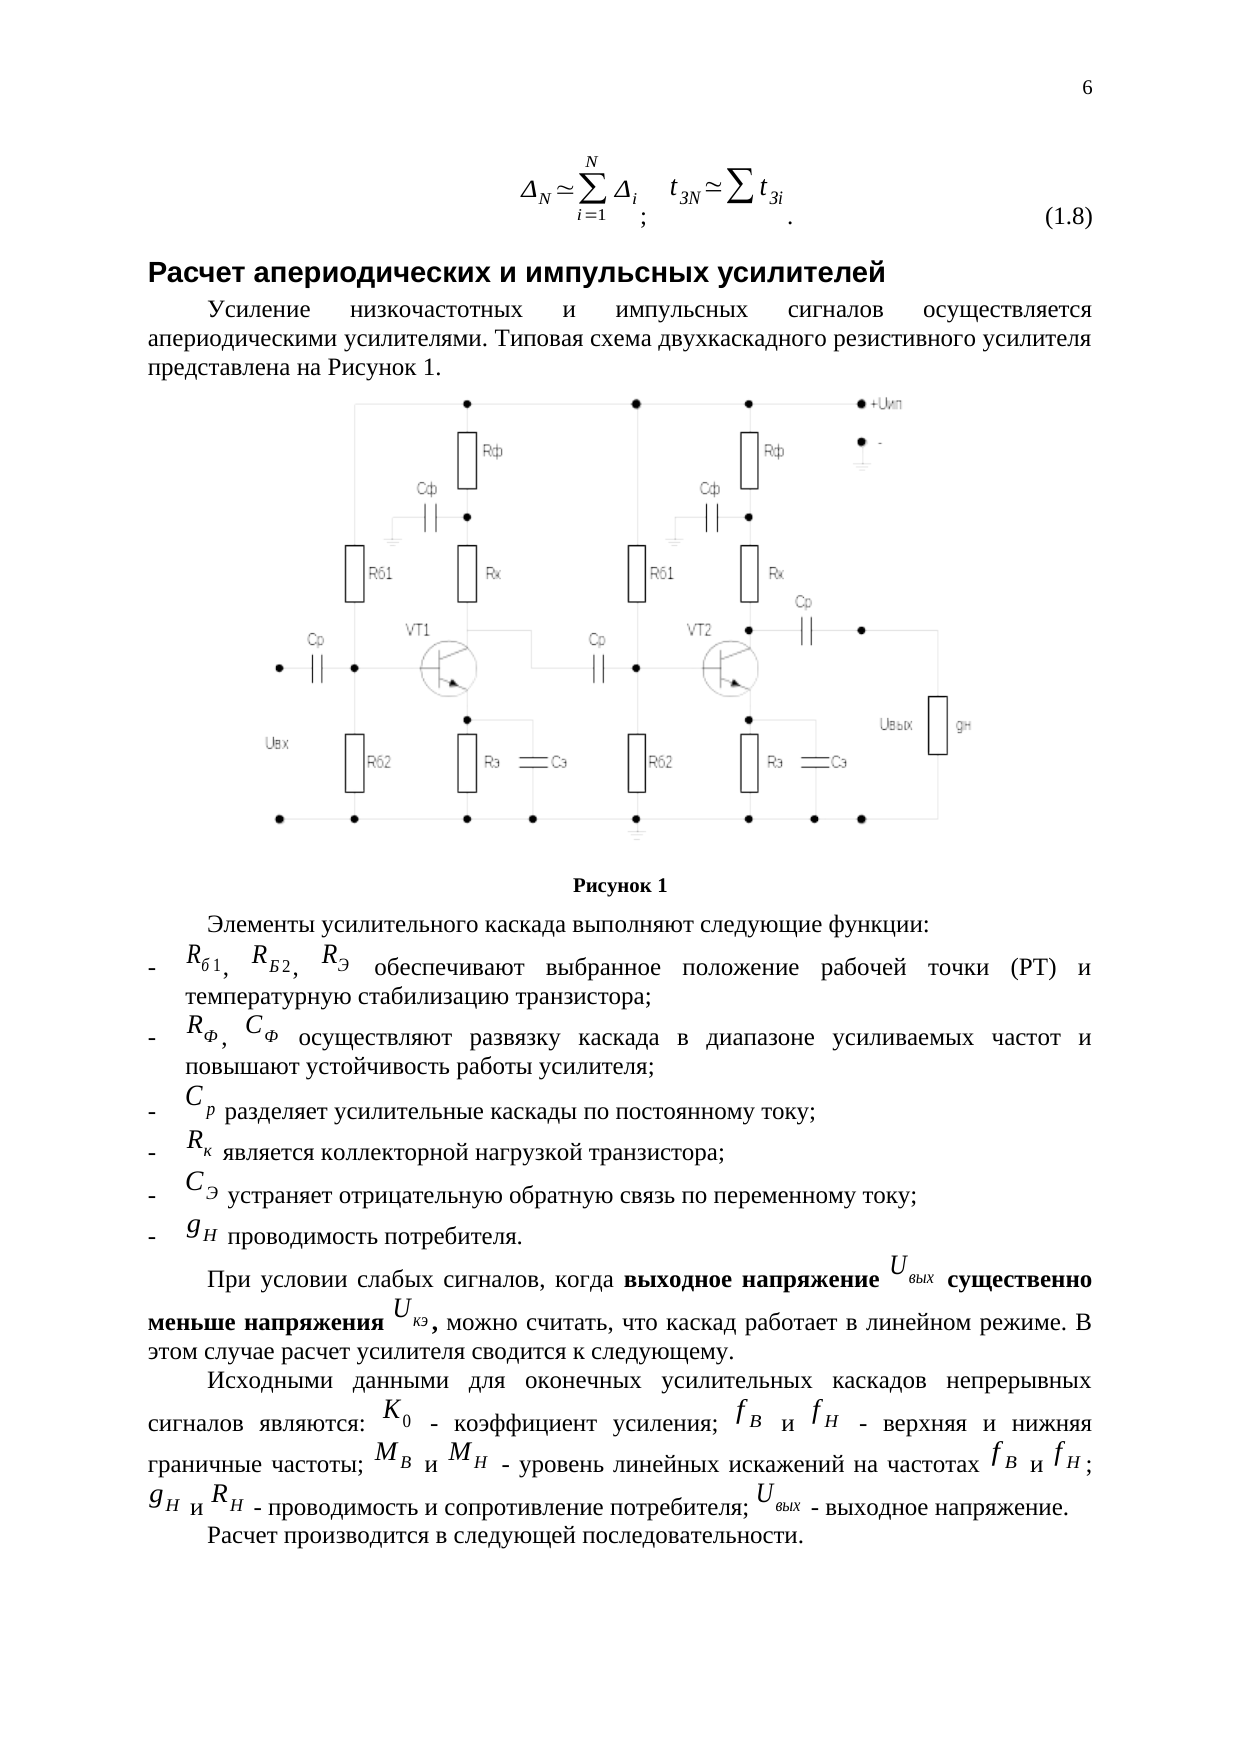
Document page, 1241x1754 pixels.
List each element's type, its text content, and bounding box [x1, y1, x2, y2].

text ; . (1.8) [148, 148, 1092, 230]
text При условии слабых сигналов, когда выходное напряжение существенно меньше напряжения , можно считать, что каскад работает в линейном режиме. В этом случае расчет усилителя сводится к следующему. [148, 1250, 1092, 1365]
list , , обеспечивают выбранное положение рабочей точки (РТ) и температурную стабилизацию транзистора; [148, 938, 1092, 1010]
text Элементы усилительного каскада выполняют следующие функции: [148, 909, 1092, 938]
list разделяет усилительные каскады по постоянному току; [148, 1080, 1092, 1124]
text Расчет производится в следующей последовательности. [148, 1521, 1092, 1549]
list , осуществляют развязку каскада в диапазоне усиливаемых частот и повышают устойчивость работы усилителя; [148, 1010, 1092, 1080]
list является коллекторной нагрузкой транзистора; [148, 1124, 1092, 1166]
subtitle Расчет апериодических и импульсных усилителей [148, 255, 1092, 288]
text Исходными данными для оконечных усилительных каскадов непрерывных сигналов являются: - коэффициент усиления; и - верхняя и нижняя граничные частоты; и - уровень линейных искажений на частотах и ; и - проводимость и сопротивление потребителя; - выходное напряжение. [148, 1365, 1092, 1521]
list проводимость потребителя. [148, 1209, 1092, 1250]
text Усиление низкочастотных и импульсных сигналов осуществляется апериодическими усилителями. Типовая схема двухкаскадного резистивного усилителя представлена на Рисунок 1. [148, 294, 1092, 381]
list устраняет отрицательную обратную связь по переменному току; [148, 1166, 1092, 1209]
